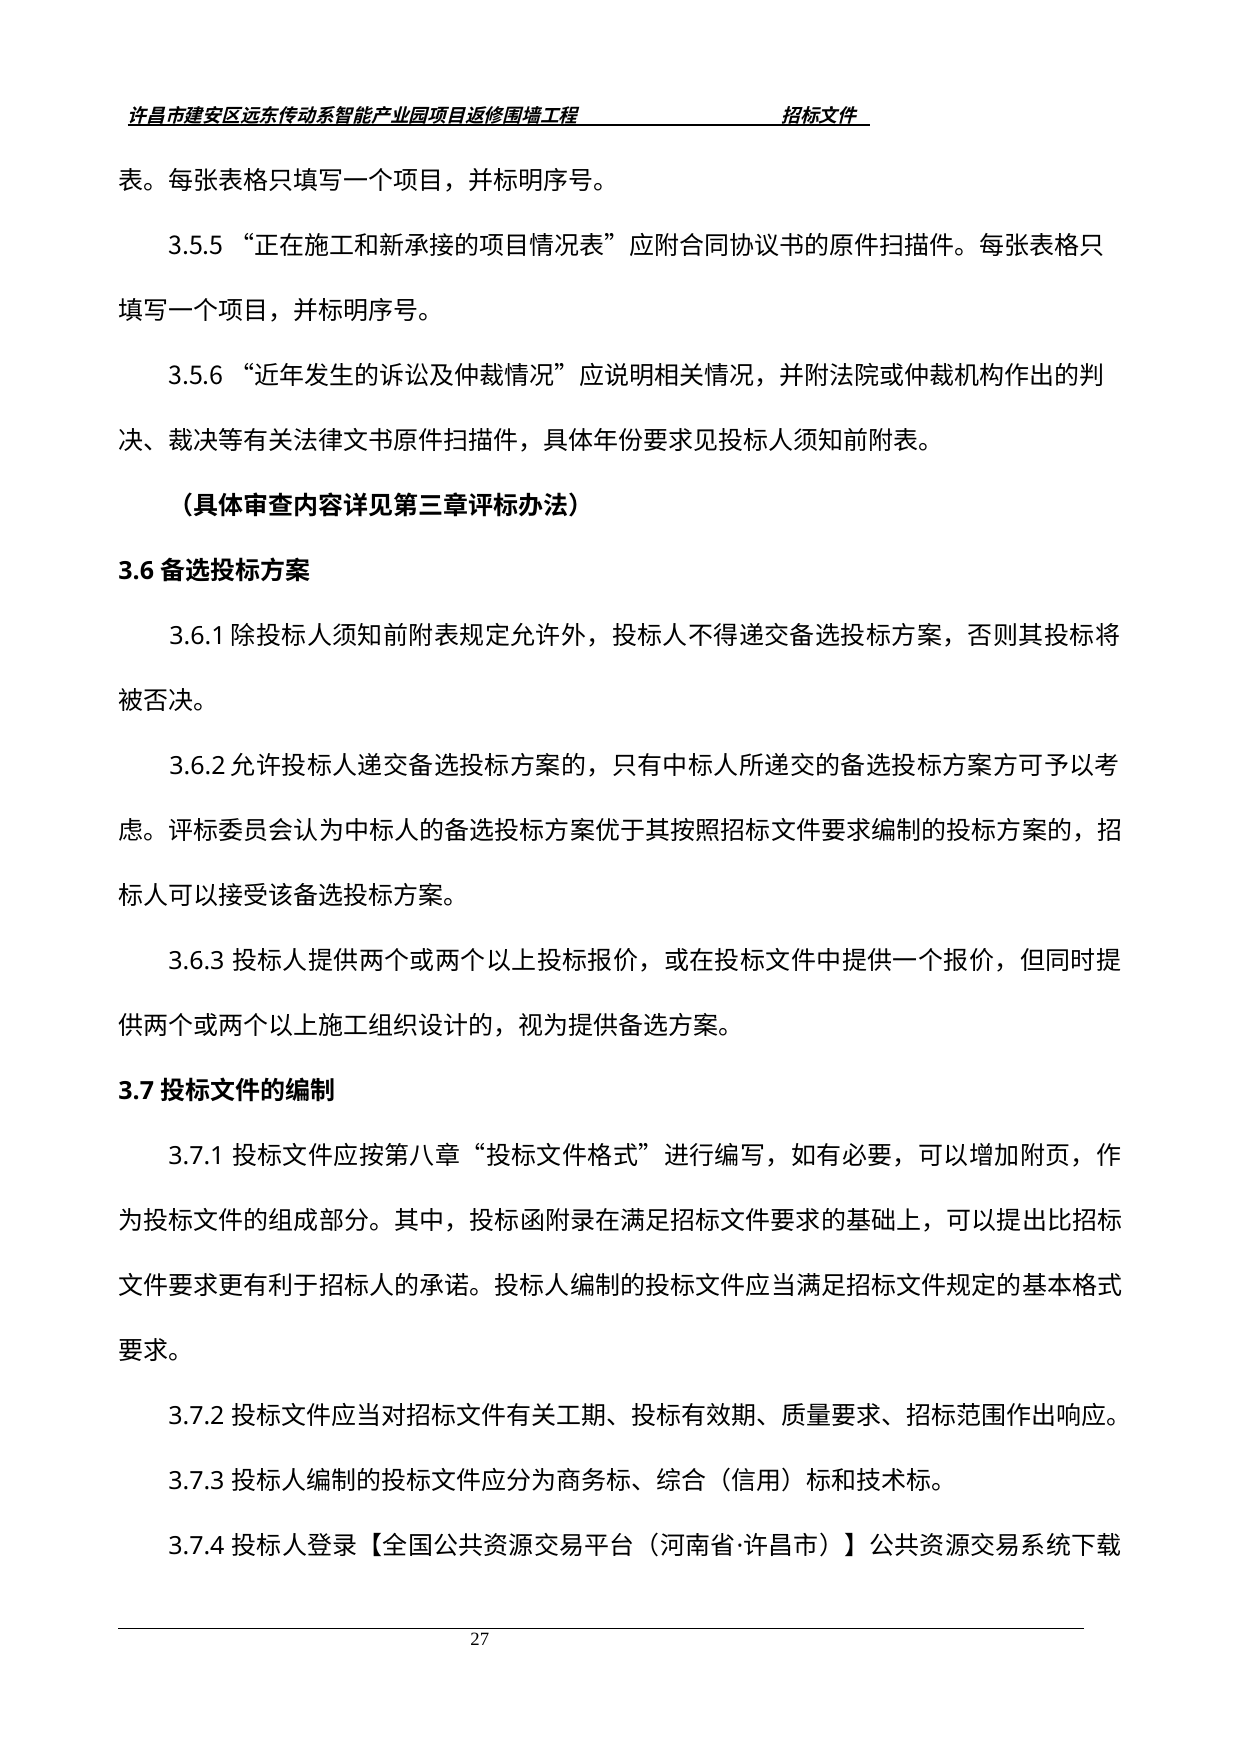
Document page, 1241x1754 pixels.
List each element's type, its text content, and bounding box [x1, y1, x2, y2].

text （具体审查内容详见第三章评标办法） [118, 471, 1122, 536]
text 3.7.3 投标人编制的投标文件应分为商务标、综合（信用）标和技术标。 [118, 1446, 1122, 1511]
list 允许投标人递交备选投标方案的，只有中标人所递交的备选投标方案方可予以考虑。评标委员会认为中标人的备选投标方案优于其按照招标文件要求编制的投标方案的，招标人可以接受该备选投标方案。 [118, 731, 1122, 926]
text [118, 1511, 1122, 1576]
text 3.5.5 “正在施工和新承接的项目情况表”应附合同协议书的原件扫描件。每张表格只填写一个项目，并标明序号。 [118, 211, 1122, 341]
text 3.6 备选投标方案 [118, 536, 1122, 601]
text 3.7 投标文件的编制 [118, 1056, 1122, 1121]
text 3.7.2 投标文件应当对招标文件有关工期、投标有效期、质量要求、招标范围作出响应。 [118, 1381, 1122, 1446]
text 3.5.6 “近年发生的诉讼及仲裁情况”应说明相关情况，并附法院或仲裁机构作出的判决、裁决等有关法律文书原件扫描件，具体年份要求见投标人须知前附表。 [118, 341, 1122, 471]
text 3.6.3 投标人提供两个或两个以上投标报价，或在投标文件中提供一个报价，但同时提供两个或两个以上施工组织设计的，视为提供备选方案。 [118, 926, 1122, 1056]
text 3.7.1 投标文件应按第八章“投标文件格式”进行编写，如有必要，可以增加附页，作为投标文件的组成部分。其中，投标函附录在满足招标文件要求的基础上，可以提出比招标文件要求更有利于招标人的承诺。投标人编制的投标文件应当满足招标文件规定的基本格式要求。 [118, 1121, 1122, 1381]
list 除投标人须知前附表规定允许外，投标人不得递交备选投标方案，否则其投标将被否决。 [118, 601, 1122, 731]
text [118, 146, 1122, 211]
